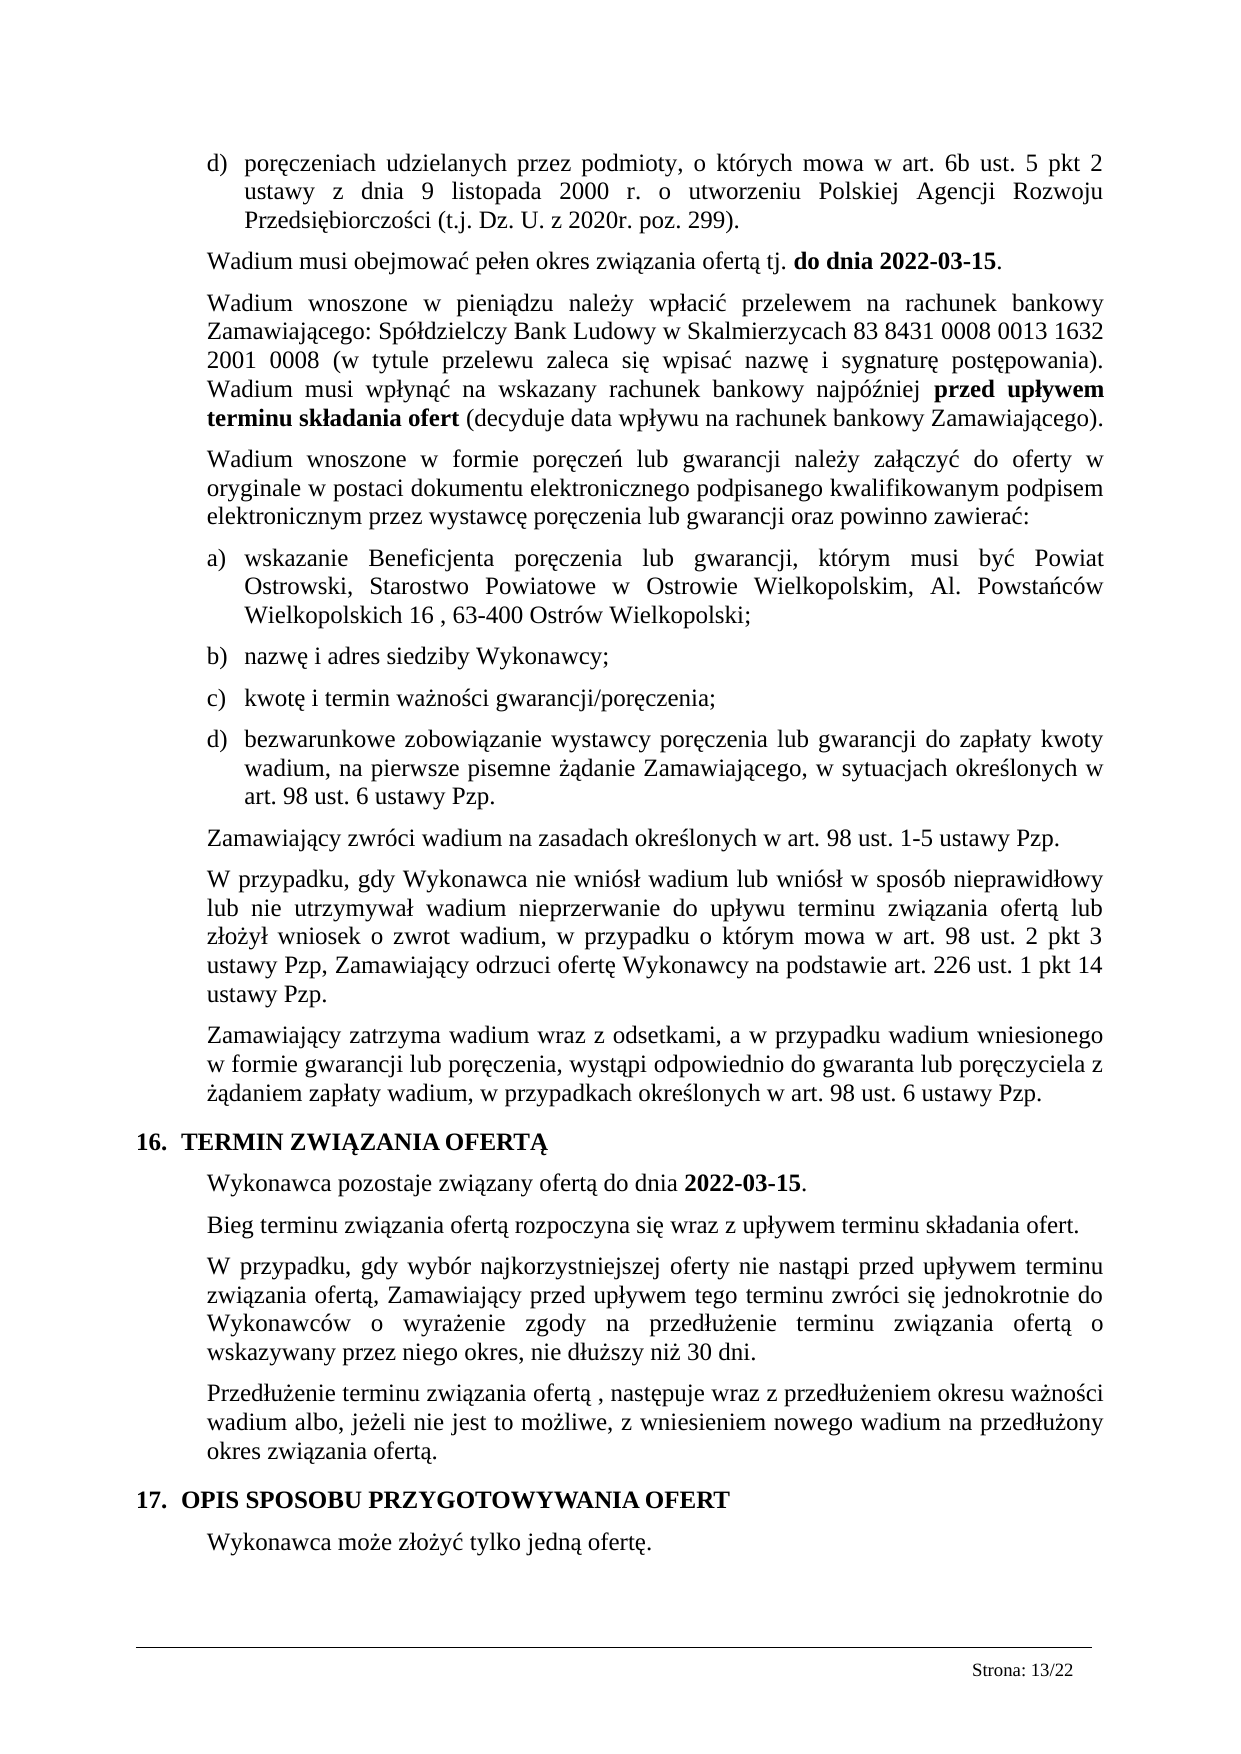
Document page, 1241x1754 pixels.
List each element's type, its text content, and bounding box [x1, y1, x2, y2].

subtitle W przypadku, gdy wybór najkorzystniejszej oferty nie nastąpi przed upływem terminu związania ofertą, Zamawiający przed upływem tego terminu zwróci się jednokrotnie do Wykonawców o wyrażenie zgody na przedłużenie terminu związania ofertą o wskazywany przez niego okres, nie dłuższy niż 30 dni. [207, 1251, 1104, 1366]
subtitle nazwę i adres siedziby Wykonawcy; [207, 641, 1104, 670]
subtitle Wadium musi obejmować pełen okres związania ofertą tj. do dnia 2022-03-15. [207, 246, 1104, 275]
subtitle bezwarunkowe zobowiązanie wystawcy poręczenia lub gwarancji do zapłaty kwoty wadium, na pierwsze pisemne żądanie Zamawiającego, w sytuacjach określonych w art. 98 ust. 6 ustawy Pzp. [207, 724, 1104, 810]
subtitle Zamawiający zatrzyma wadium wraz z odsetkami, a w przypadku wadium wniesionego w formie gwarancji lub poręczenia, wystąpi odpowiednio do gwaranta lub poręczyciela z żądaniem zapłaty wadium, w przypadkach określonych w art. 98 ust. 6 ustawy Pzp. [207, 1020, 1104, 1106]
subtitle Wykonawca pozostaje związany ofertą do dnia 2022-03-15. [207, 1168, 1104, 1197]
subtitle Wadium wnoszone w formie poręczeń lub gwarancji należy załączyć do oferty w oryginale w postaci dokumentu elektronicznego podpisanego kwalifikowanym podpisem elektronicznym przez wystawcę poręczenia lub gwarancji oraz powinno zawierać: [207, 444, 1104, 530]
subtitle kwotę i termin ważności gwarancji/poręczenia; [207, 683, 1104, 711]
subtitle Przedłużenie terminu związania ofertą , następuje wraz z przedłużeniem okresu ważności wadium albo, jeżeli nie jest to możliwe, z wniesieniem nowego wadium na przedłużony okres związania ofertą. [207, 1378, 1104, 1465]
subtitle W przypadku, gdy Wykonawca nie wniósł wadium lub wniósł w sposób nieprawidłowy lub nie utrzymywał wadium nieprzerwanie do upływu terminu związania ofertą lub złożył wniosek o zwrot wadium, w przypadku o którym mowa w art. 98 ust. 2 pkt 3 ustawy Pzp, Zamawiający odrzuci ofertę Wykonawcy na podstawie art. 226 ust. 1 pkt 14 ustawy Pzp. [207, 864, 1104, 1008]
subtitle Termin związania ofertą [136, 1127, 1104, 1156]
subtitle wskazanie Beneficjenta poręczenia lub gwarancji, którym musi być Powiat Ostrowski, Starostwo Powiatowe w Ostrowie Wielkopolskim, Al. Powstańców Wielkopolskich 16 , 63-400 Ostrów Wielkopolski; [207, 543, 1104, 629]
subtitle Wykonawca może złożyć tylko jedną ofertę. [207, 1527, 1104, 1556]
subtitle Bieg terminu związania ofertą rozpoczyna się wraz z upływem terminu składania ofert. [207, 1210, 1104, 1238]
subtitle Wadium wnoszone w pieniądzu należy wpłacić przelewem na rachunek bankowy Zamawiającego: Spółdzielczy Bank Ludowy w Skalmierzycach 83 8431 0008 0013 1632 2001 0008 (w tytule przelewu zaleca się wpisać nazwę i sygnaturę postępowania). Wadium musi wpłynąć na wskazany rachunek bankowy najpóźniej przed upływem terminu składania ofert (decyduje data wpływu na rachunek bankowy Zamawiającego). [207, 288, 1104, 431]
subtitle poręczeniach udzielanych przez podmioty, o których mowa w art. 6b ust. 5 pkt 2 ustawy z dnia 9 listopada 2000 r. o utworzeniu Polskiej Agencji Rozwoju Przedsiębiorczości (t.j. Dz. U. z 2020r. poz. 299). [207, 148, 1104, 234]
subtitle Opis sposobu przygotowywania ofert [136, 1486, 1104, 1514]
subtitle Zamawiający zwróci wadium na zasadach określonych w art. 98 ust. 1-5 ustawy Pzp. [207, 823, 1104, 851]
